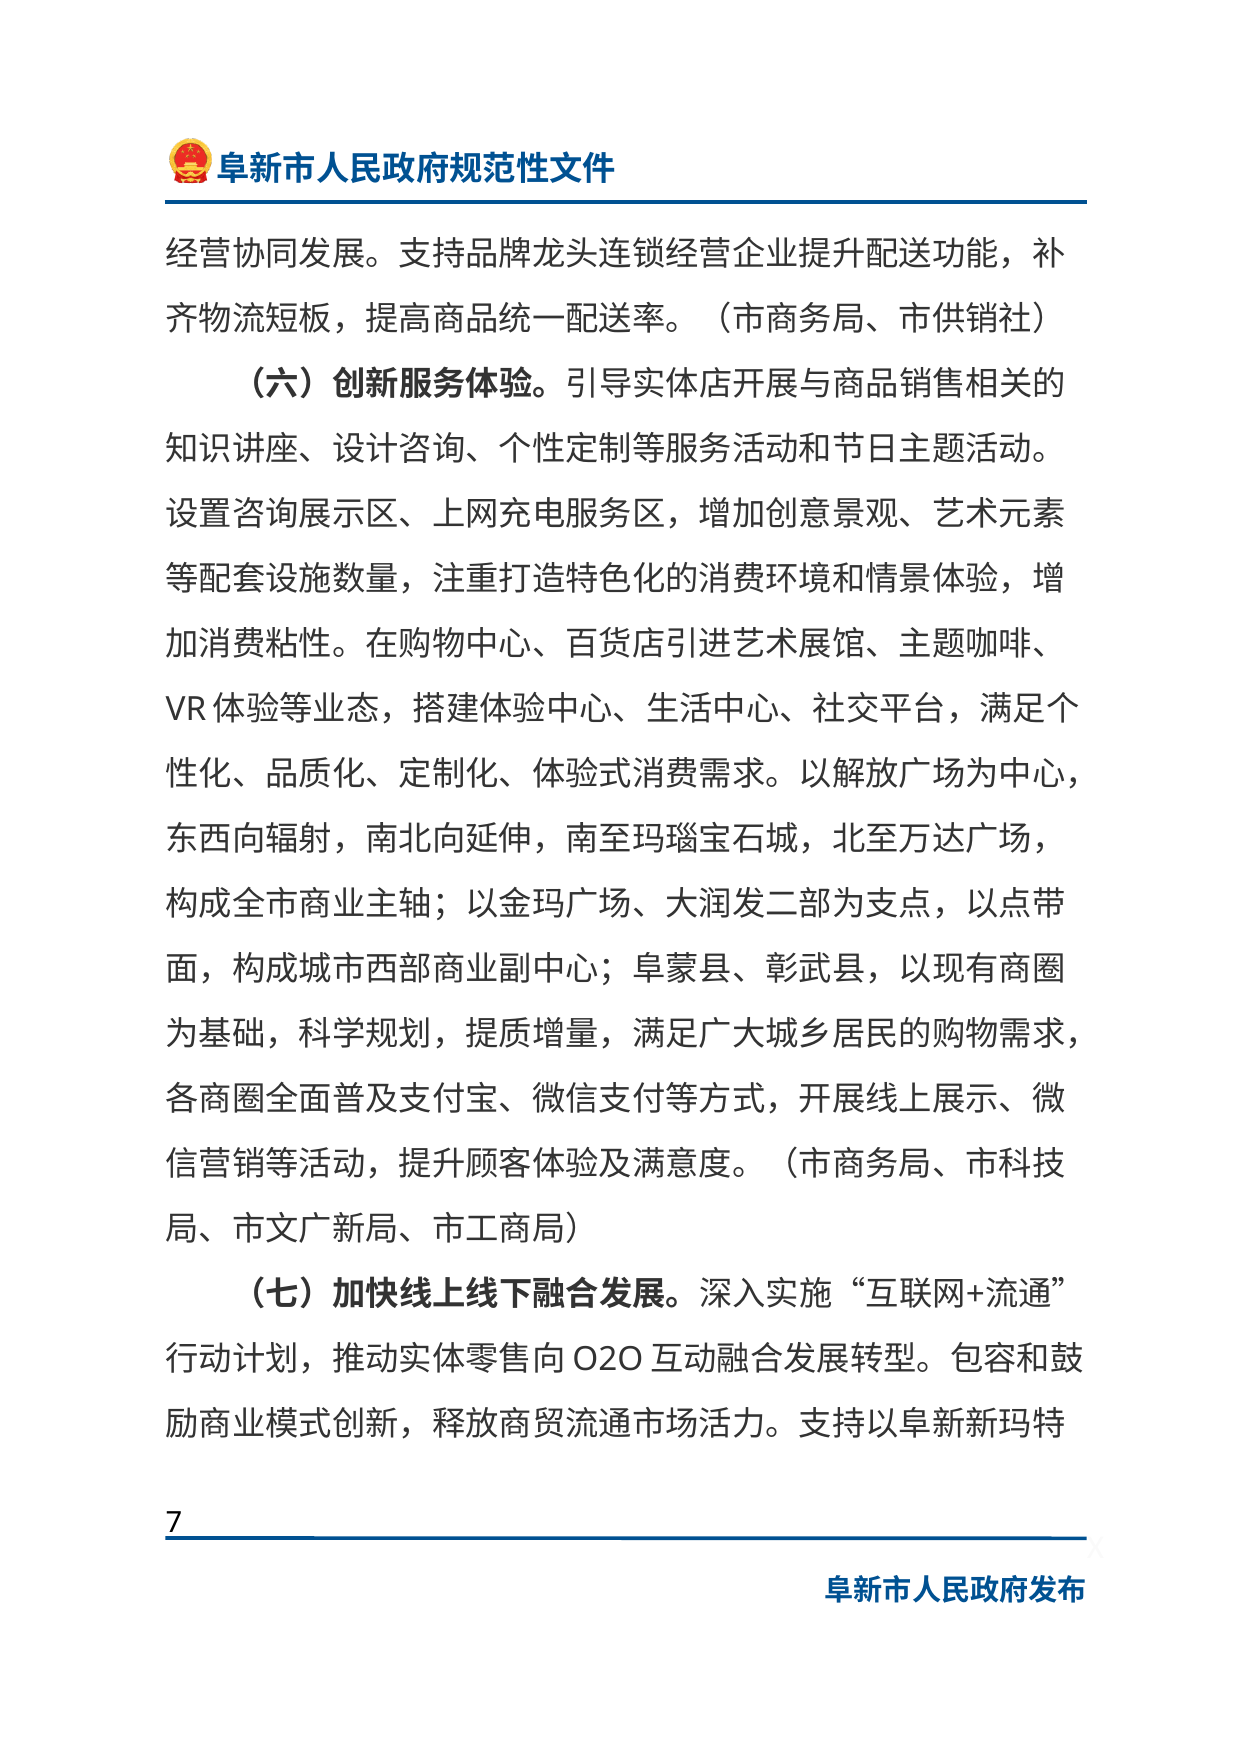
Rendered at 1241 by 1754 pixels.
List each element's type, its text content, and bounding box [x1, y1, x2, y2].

picture [165, 136, 216, 187]
text （六）创新服务体验。引导实体店开展与商品销售相关的知识讲座、设计咨询、个性定制等服务活动和节日主题活动。设置咨询展示区、上网充电服务区，增加创意景观、艺术元素等配套设施数量，注重打造特色化的消费环境和情景体验，增加消费粘性。在购物中心、百货店引进艺术展馆、主题咖啡、VR体验等业态，搭建体验中心、生活中心、社交平台，满足个性化、品质化、定制化、体验式消费需求。以解放广场为中心，东西向辐射，南北向延伸，南至玛瑙宝石城，北至万达广场，构成全市商业主轴；以金玛广场、大润发二部为支点，以点带面，构成城市西部商业副中心；阜蒙县、彰武县，以现有商圈为基础，科学规划，提质增量，满足广大城乡居民的购物需求，各商圈全面普及支付宝、微信支付等方式，开展线上展示、微信营销等活动，提升顾客体验及满意度。（市商务局、市科技局、市文广新局、市工商局） [165, 349, 1087, 747]
text （六）创新服务体验。引导实体店开展与商品销售相关的知识讲座、设计咨询、个性定制等服务活动和节日主题活动。设置咨询展示区、上网充电服务区，增加创意景观、艺术元素等配套设施数量，注重打造特色化的消费环境和情景体验，增加消费粘性。在购物中心、百货店引进艺术展馆、主题咖啡、VR体验等业态，搭建体验中心、生活中心、社交平台，满足个性化、品质化、定制化、体验式消费需求。以解放广场为中心，东西向辐射，南北向延伸，南至玛瑙宝石城，北至万达广场，构成全市商业主轴；以金玛广场、大润发二部为支点，以点带面，构成城市西部商业副中心；阜蒙县、彰武县，以现有商圈为基础，科学规划，提质增量，满足广大城乡居民的购物需求，各商圈全面普及支付宝、微信支付等方式，开展线上展示、微信营销等活动，提升顾客体验及满意度。（市商务局、市科技局、市文广新局、市工商局） [165, 1055, 1087, 1259]
text （六）创新服务体验。引导实体店开展与商品销售相关的知识讲座、设计咨询、个性定制等服务活动和节日主题活动。设置咨询展示区、上网充电服务区，增加创意景观、艺术元素等配套设施数量，注重打造特色化的消费环境和情景体验，增加消费粘性。在购物中心、百货店引进艺术展馆、主题咖啡、VR体验等业态，搭建体验中心、生活中心、社交平台，满足个性化、品质化、定制化、体验式消费需求。以解放广场为中心，东西向辐射，南北向延伸，南至玛瑙宝石城，北至万达广场，构成全市商业主轴；以金玛广场、大润发二部为支点，以点带面，构成城市西部商业副中心；阜蒙县、彰武县，以现有商圈为基础，科学规划，提质增量，满足广大城乡居民的购物需求，各商圈全面普及支付宝、微信支付等方式，开展线上展示、微信营销等活动，提升顾客体验及满意度。（市商务局、市科技局、市文广新局、市工商局） [165, 795, 1087, 1007]
